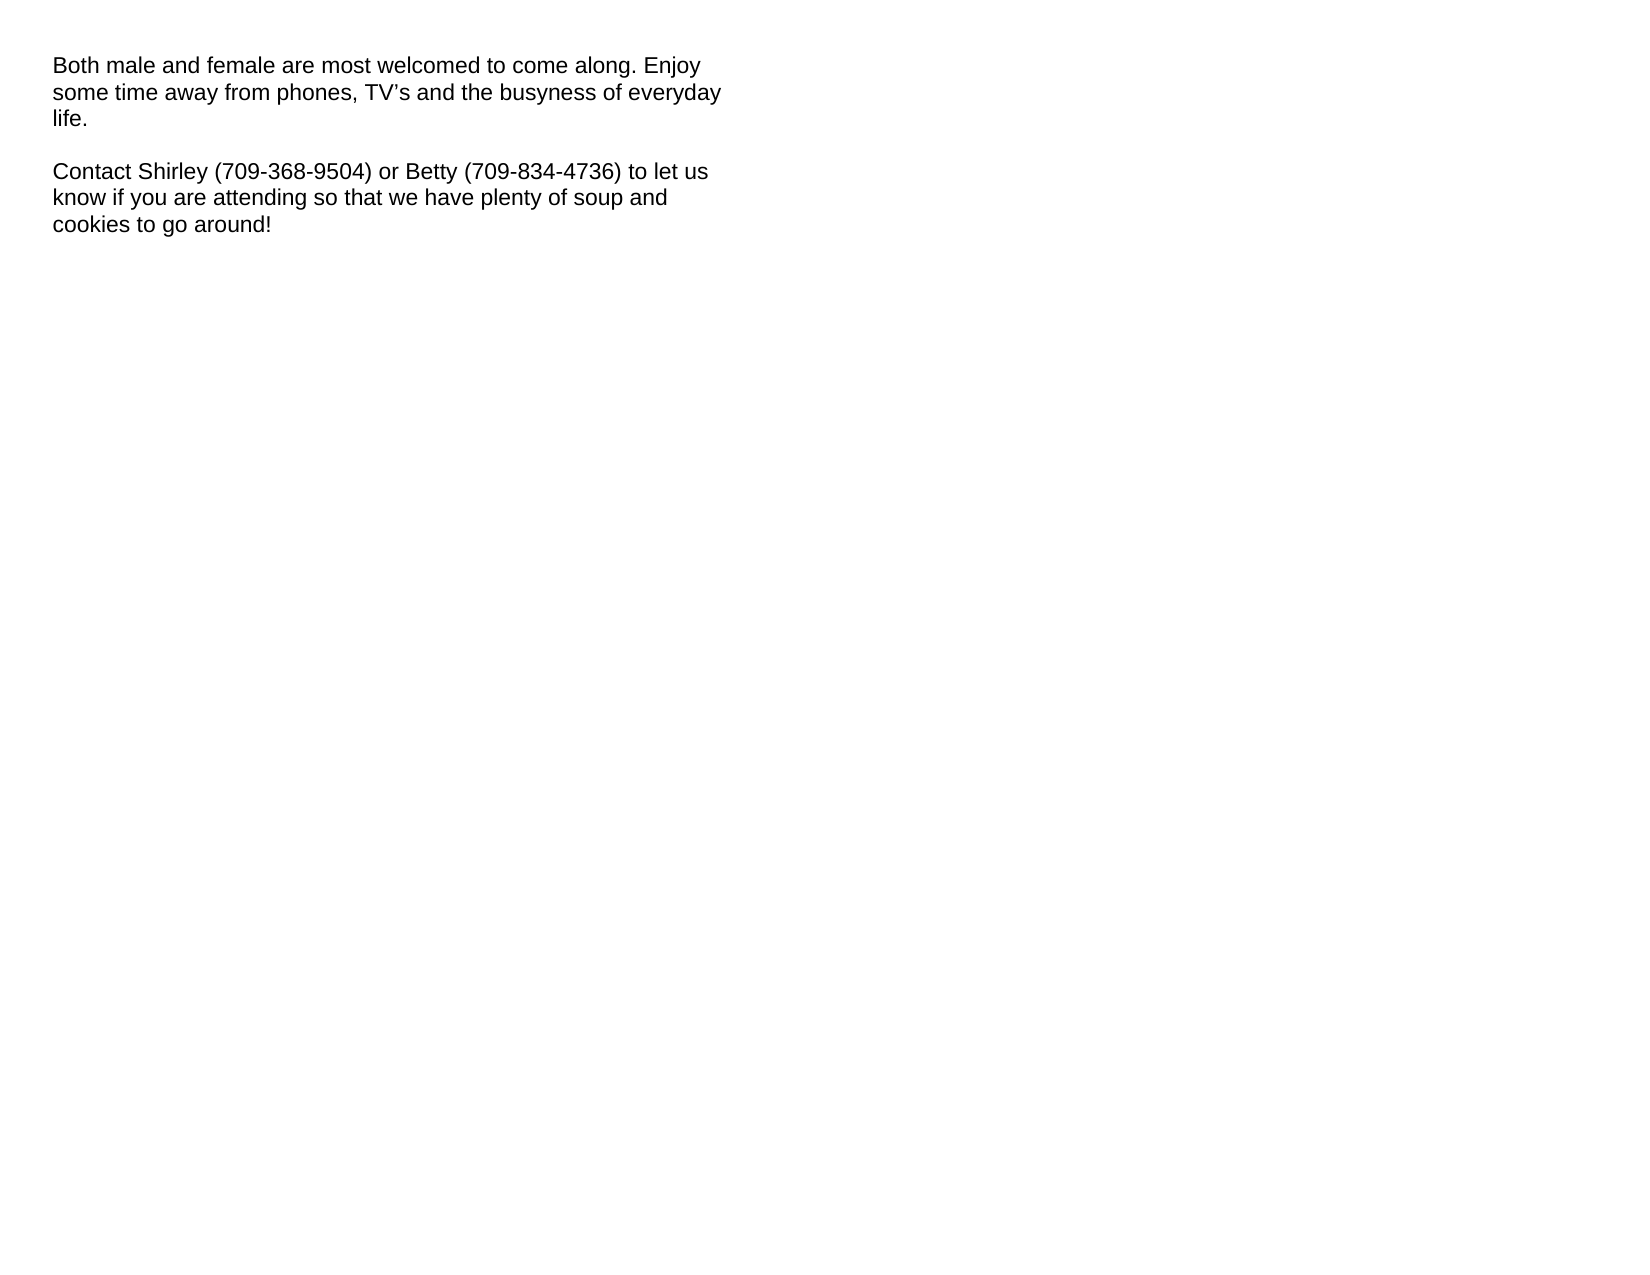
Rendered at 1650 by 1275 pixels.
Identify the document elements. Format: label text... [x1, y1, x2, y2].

text Contact Shirley (709-368-9504) or Betty (709-834-4736) to let us know if you are attending so that we have plenty of soup and cookies to go around! [52, 158, 750, 237]
text Both male and female are most welcomed to come along. Enjoy some time away from phones, TV’s and the busyness of everyday life. [52, 52, 750, 132]
